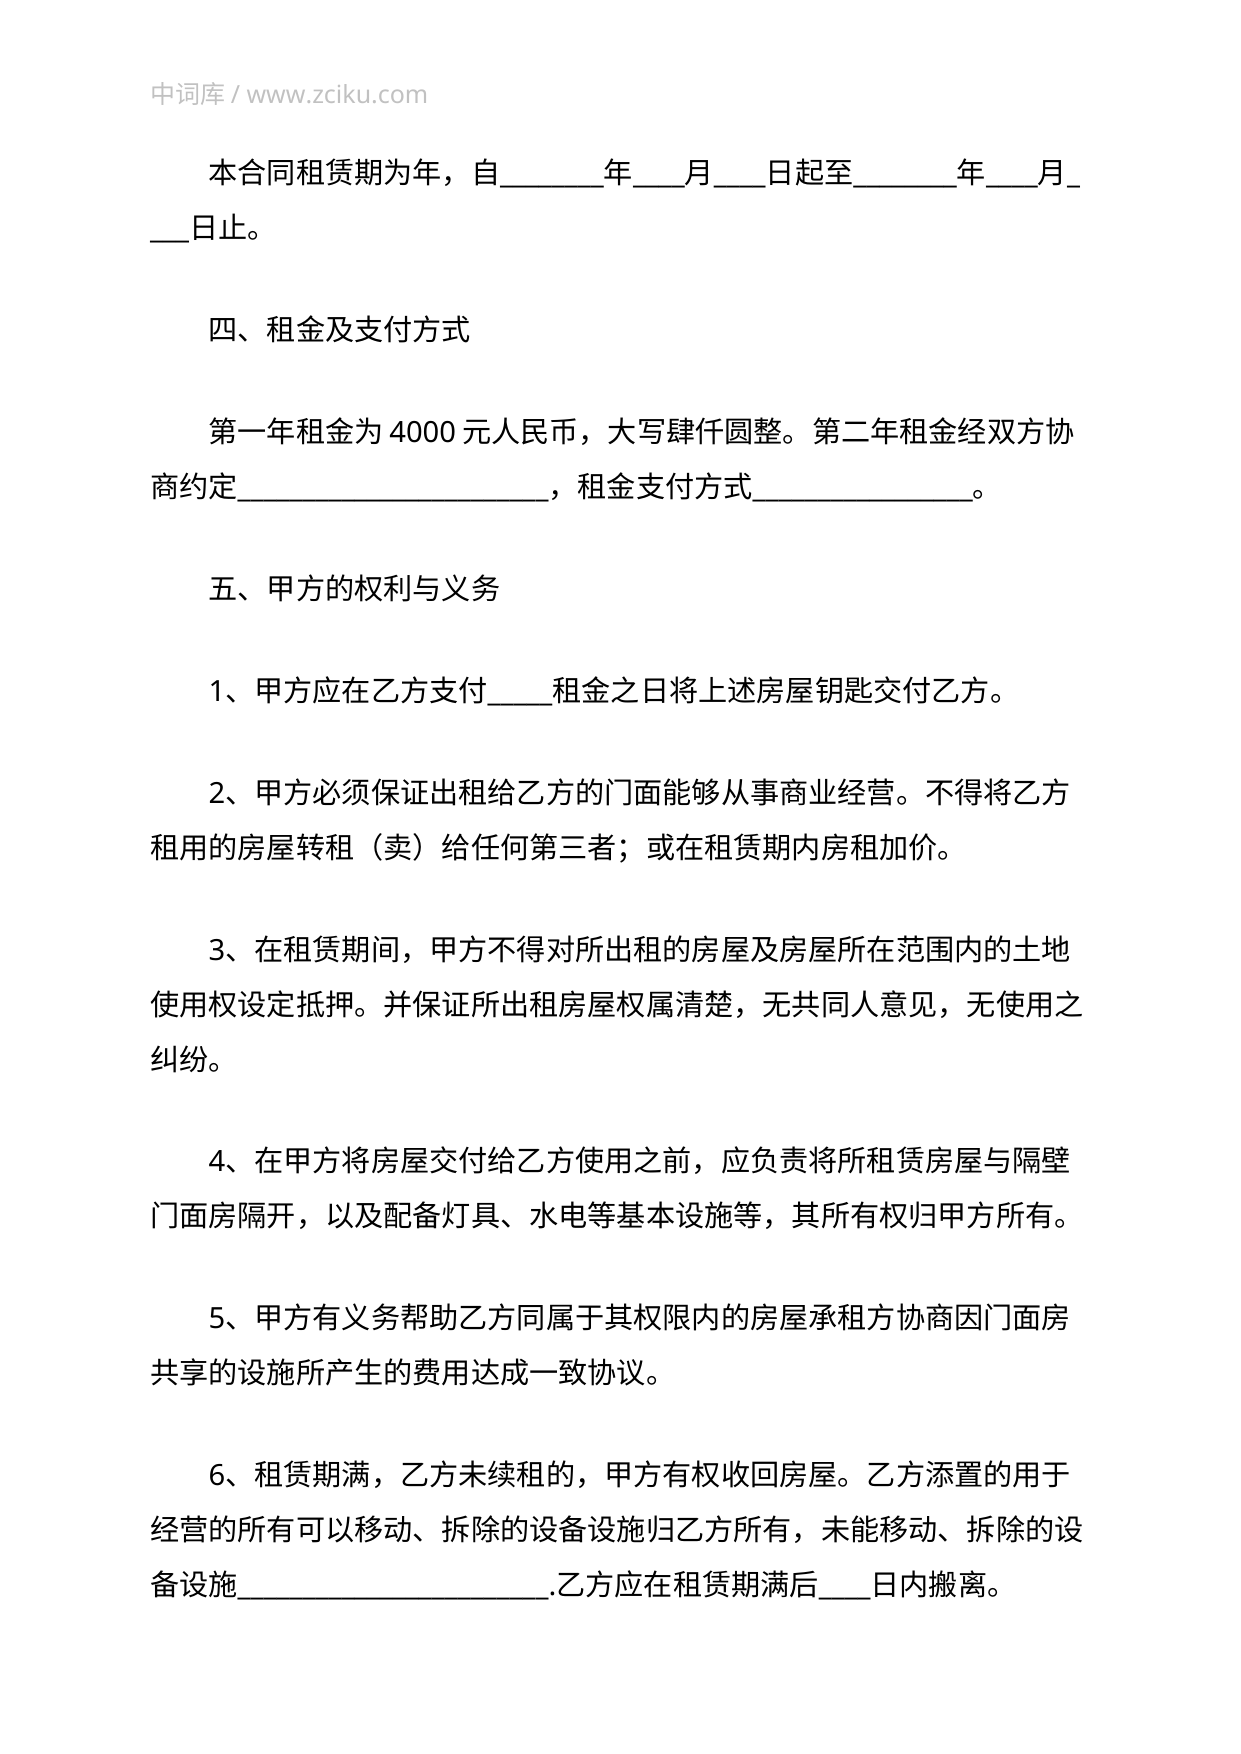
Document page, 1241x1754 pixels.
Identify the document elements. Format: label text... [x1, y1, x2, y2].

text 4、在甲方将房屋交付给乙方使用之前，应负责将所租赁房屋与隔壁门面房隔开，以及配备灯具、水电等基本设施等，其所有权归甲方所有。 [150, 1138, 1090, 1235]
text 2、甲方必须保证出租给乙方的门面能够从事商业经营。不得将乙方租用的房屋转租（卖）给任何第三者；或在租赁期内房租加价。 [150, 769, 1090, 867]
text 四、租金及支付方式 [150, 307, 1090, 349]
text 第一年租金为4000元人民币，大写肆仟圆整。第二年租金经双方协商约定________________________，租金支付方式_________________。 [150, 409, 1090, 506]
text 1、甲方应在乙方支付_____租金之日将上述房屋钥匙交付乙方。 [150, 667, 1090, 710]
text 3、在租赁期间，甲方不得对所出租的房屋及房屋所在范围内的土地使用权设定抵押。并保证所出租房屋权属清楚，无共同人意见，无使用之纠纷。 [150, 926, 1090, 1078]
text 本合同租赁期为年，自________年____月____日起至________年____月____日止。 [150, 150, 1090, 247]
text 6、租赁期满，乙方未续租的，甲方有权收回房屋。乙方添置的用于经营的所有可以移动、拆除的设备设施归乙方所有，未能移动、拆除的设备设施________________________.乙方应在租赁期满后____日内搬离。 [150, 1451, 1090, 1604]
text 五、甲方的权利与义务 [150, 566, 1090, 608]
text 5、甲方有义务帮助乙方同属于其权限内的房屋承租方协商因门面房共享的设施所产生的费用达成一致协议。 [150, 1295, 1090, 1392]
